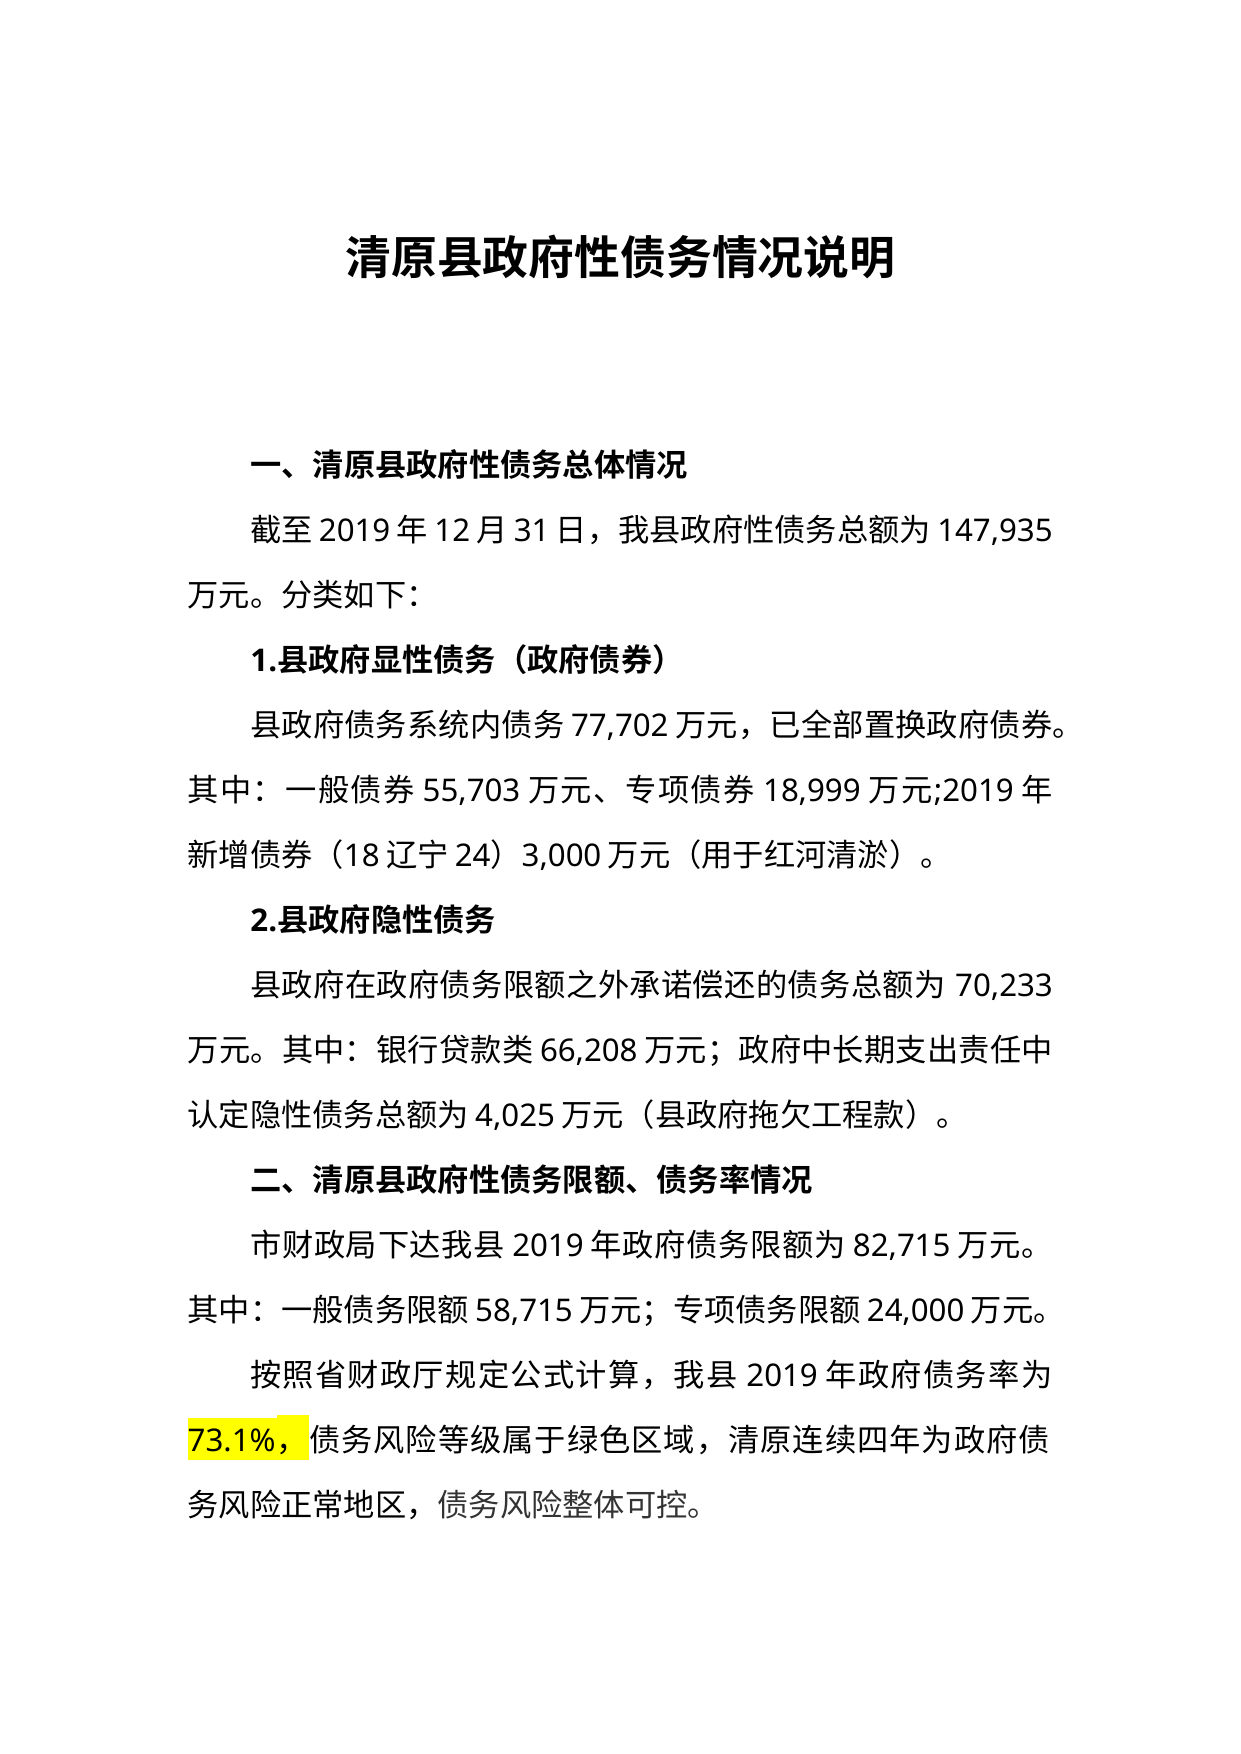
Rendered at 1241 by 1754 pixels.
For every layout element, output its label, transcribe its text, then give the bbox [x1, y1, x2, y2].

text 县政府债务系统内债务77,702万元，已全部置换政府债券。其中：一般债券55,703万元、专项债券18,999万元;2019年新增债券（18辽宁24）3,000万元（用于红河清淤）。 [187, 690, 1053, 885]
text 二、清原县政府性债务限额、债务率情况 [187, 1145, 1053, 1210]
subtitle 清原县政府性债务情况说明 [187, 206, 1053, 303]
text 市财政局下达我县2019年政府债务限额为82,715万元。其中：一般债务限额58,715万元；专项债务限额24,000万元。 [187, 1210, 1053, 1340]
text 截至2019年12月31日，我县政府性债务总额为147,935万元。分类如下： [187, 495, 1053, 625]
text 1.县政府显性债务（政府债券） [187, 625, 1053, 690]
text 县政府在政府债务限额之外承诺偿还的债务总额为70,233万元。其中：银行贷款类66,208万元；政府中长期支出责任中认定隐性债务总额为4,025万元（县政府拖欠工程款）。 [187, 950, 1053, 1145]
text 按照省财政厅规定公式计算，我县2019年政府债务率为73.1%，债务风险等级属于绿色区域，清原连续四年为政府债务风险正常地区，债务风险整体可控。 [187, 1340, 1053, 1535]
text 2.县政府隐性债务 [187, 885, 1053, 950]
text 一、清原县政府性债务总体情况 [187, 430, 1053, 495]
